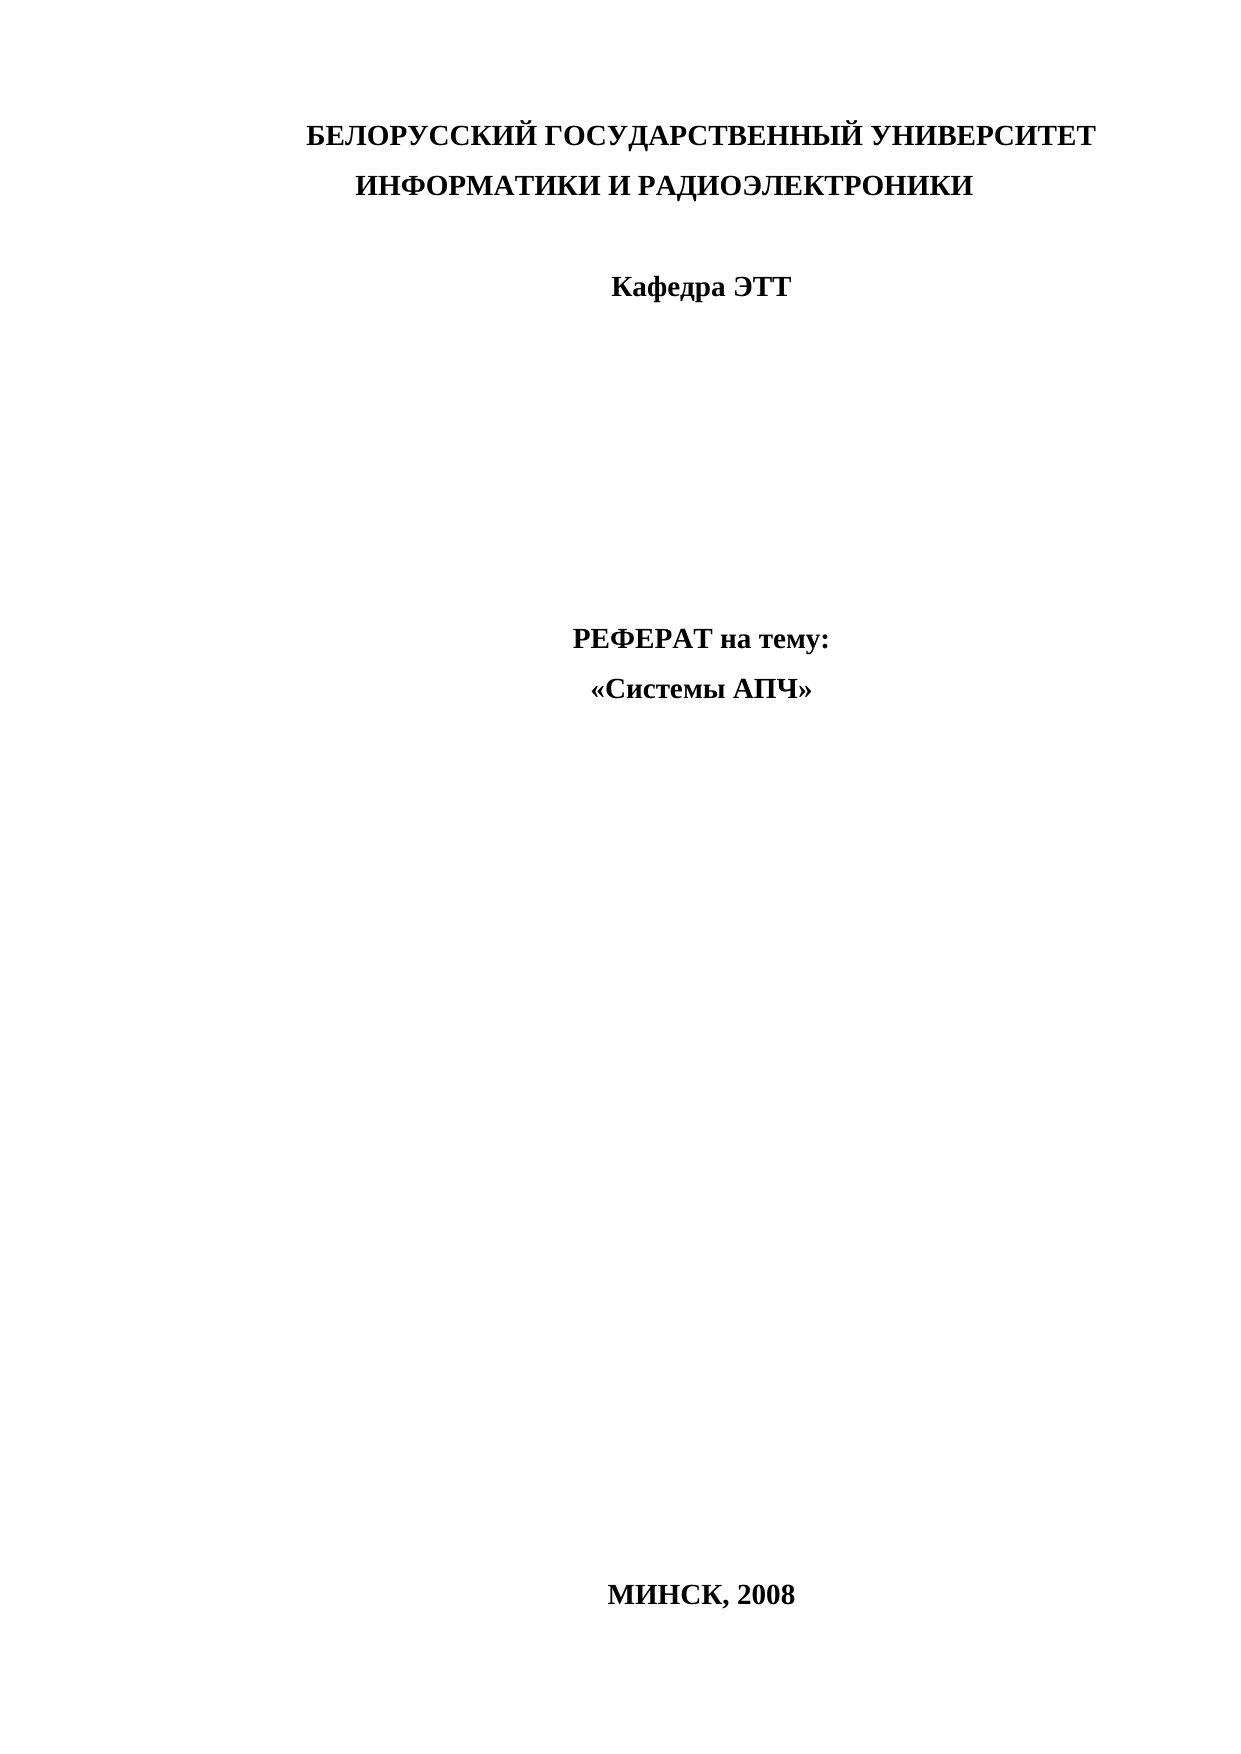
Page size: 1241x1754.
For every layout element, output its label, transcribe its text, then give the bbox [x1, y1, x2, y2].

text МИНСК, 2008 [177, 1577, 1152, 1611]
text БЕЛОРУССКИЙ ГОСУДАРСТВЕННЫЙ УНИВЕРСИТЕТ ИНФОРМАТИКИ И РАДИОЭЛЕКТРОНИКИ [177, 118, 1152, 202]
text Кафедра ЭТТ [177, 269, 1152, 303]
text РЕФЕРАТ на тему: [177, 621, 1152, 655]
text «Системы АПЧ» [177, 672, 1152, 705]
